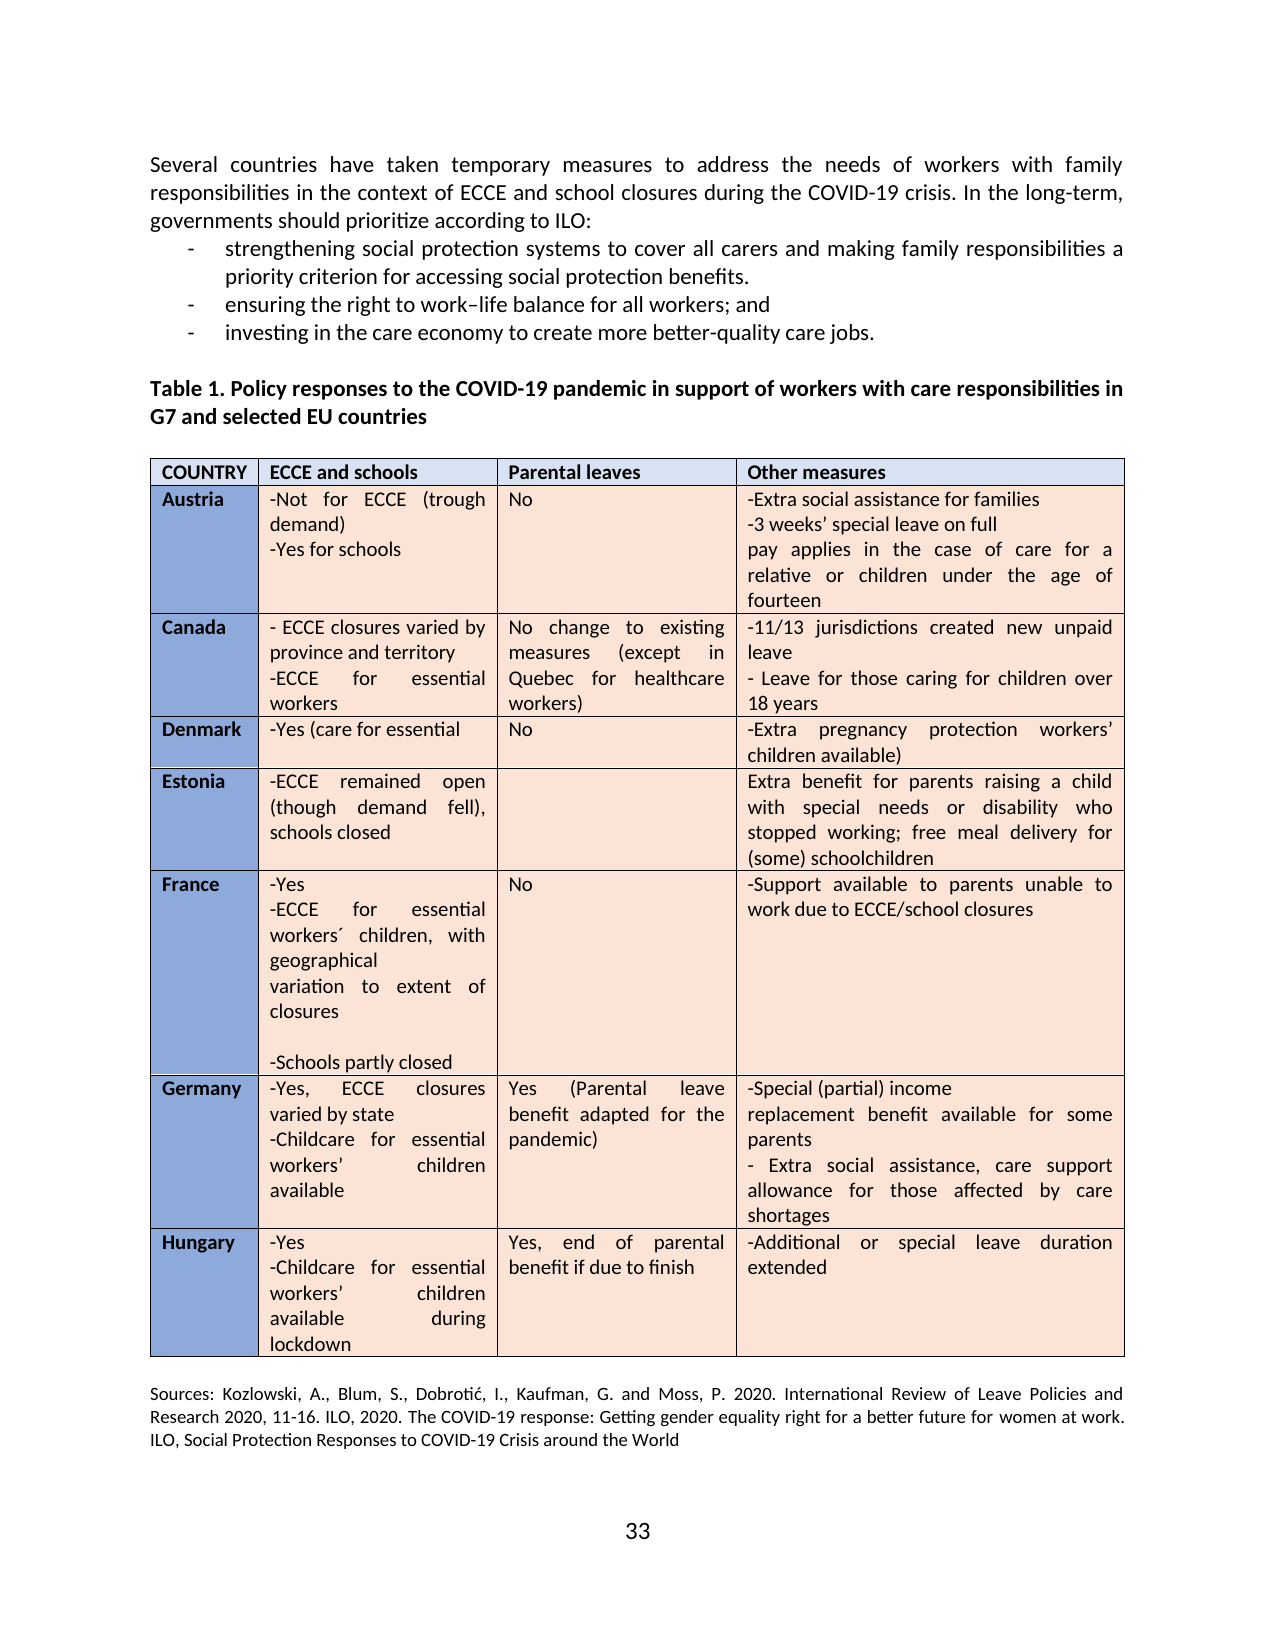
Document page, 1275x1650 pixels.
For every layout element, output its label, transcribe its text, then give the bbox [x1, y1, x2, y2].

table_cell France [151, 871, 258, 1074]
list investing in the care economy to create more better-quality care jobs. [187, 318, 1125, 346]
table_cell Austria [151, 486, 258, 613]
table_cell -Extra pregnancy protection workers’ children available) [737, 717, 1124, 767]
table_cell -Extra social assistance for families -3 weeks’ special leave on full pay applies in the case of care for a relative or children under the age of fourteen [737, 486, 1124, 613]
table_cell Estonia [151, 769, 258, 870]
list strengthening social protection systems to cover all carers and making family responsibilities a priority criterion for accessing social protection benefits. [187, 234, 1125, 290]
table_cell Yes (Parental leave benefit adapted for the pandemic) [498, 1076, 736, 1228]
table_cell -11/13 jurisdictions created new unpaid leave - Leave for those caring for children over 18 years [737, 614, 1124, 716]
table_cell -Special (partial) income replacement benefit available for some parents - Extra social assistance, care support allowance for those affected by care shortages [737, 1076, 1124, 1228]
table_cell -Yes -ECCE for essential workers´ children, with geographical variation to extent of closures -Schools partly closed [259, 871, 497, 1074]
text Sources: Kozlowski, A., Blum, S., Dobrotić, I., Kaufman, G. and Moss, P. 2020. International Review of Leave Policies and Research 2020, 11-16. ILO, 2020. The COVID-19 response: Getting gender equality right for a better future for women at work. ILO, Social Protection Responses to COVID-19 Crisis around the World [150, 1383, 1125, 1451]
table_cell -Additional or special leave duration extended [737, 1229, 1124, 1356]
text Table 1. Policy responses to the COVID-19 pandemic in support of workers with care responsibilities in G7 and selected EU countries [150, 374, 1125, 430]
table_header Other measures [737, 459, 1124, 485]
table_cell Germany [151, 1076, 258, 1228]
table_cell - ECCE closures varied by province and territory -ECCE for essential workers [259, 614, 497, 716]
table_cell -Not for ECCE (trough demand) -Yes for schools [259, 486, 497, 613]
table_cell -Yes, ECCE closures varied by state -Childcare for essential workers’ children available [259, 1076, 497, 1228]
table_header ECCE and schools [259, 459, 497, 485]
table_cell Canada [151, 614, 258, 716]
table_cell [498, 769, 736, 870]
table_cell -Yes (care for essential [259, 717, 497, 767]
table_header Parental leaves [498, 459, 736, 485]
table_cell Yes, end of parental benefit if due to finish [498, 1229, 736, 1356]
list ensuring the right to work–life balance for all workers; and [187, 290, 1125, 318]
table_cell No [498, 871, 736, 1074]
table_cell Extra benefit for parents raising a child with special needs or disability who stopped working; free meal delivery for (some) schoolchildren [737, 769, 1124, 870]
table_header COUNTRY [151, 459, 258, 485]
table_cell No change to existing measures (except in Quebec for healthcare workers) [498, 614, 736, 716]
table_cell Denmark [151, 717, 258, 767]
table_cell No [498, 717, 736, 767]
table_cell -ECCE remained open (though demand fell), schools closed [259, 769, 497, 870]
text Several countries have taken temporary measures to address the needs of workers with family responsibilities in the context of ECCE and school closures during the COVID-19 crisis. In the long-term, governments should prioritize according to ILO: [150, 150, 1125, 234]
table_cell No [498, 486, 736, 613]
table_cell -Yes -Childcare for essential workers’ children available during lockdown [259, 1229, 497, 1356]
table_cell -Support available to parents unable to work due to ECCE/school closures [737, 871, 1124, 1074]
table_cell Hungary [151, 1229, 258, 1356]
